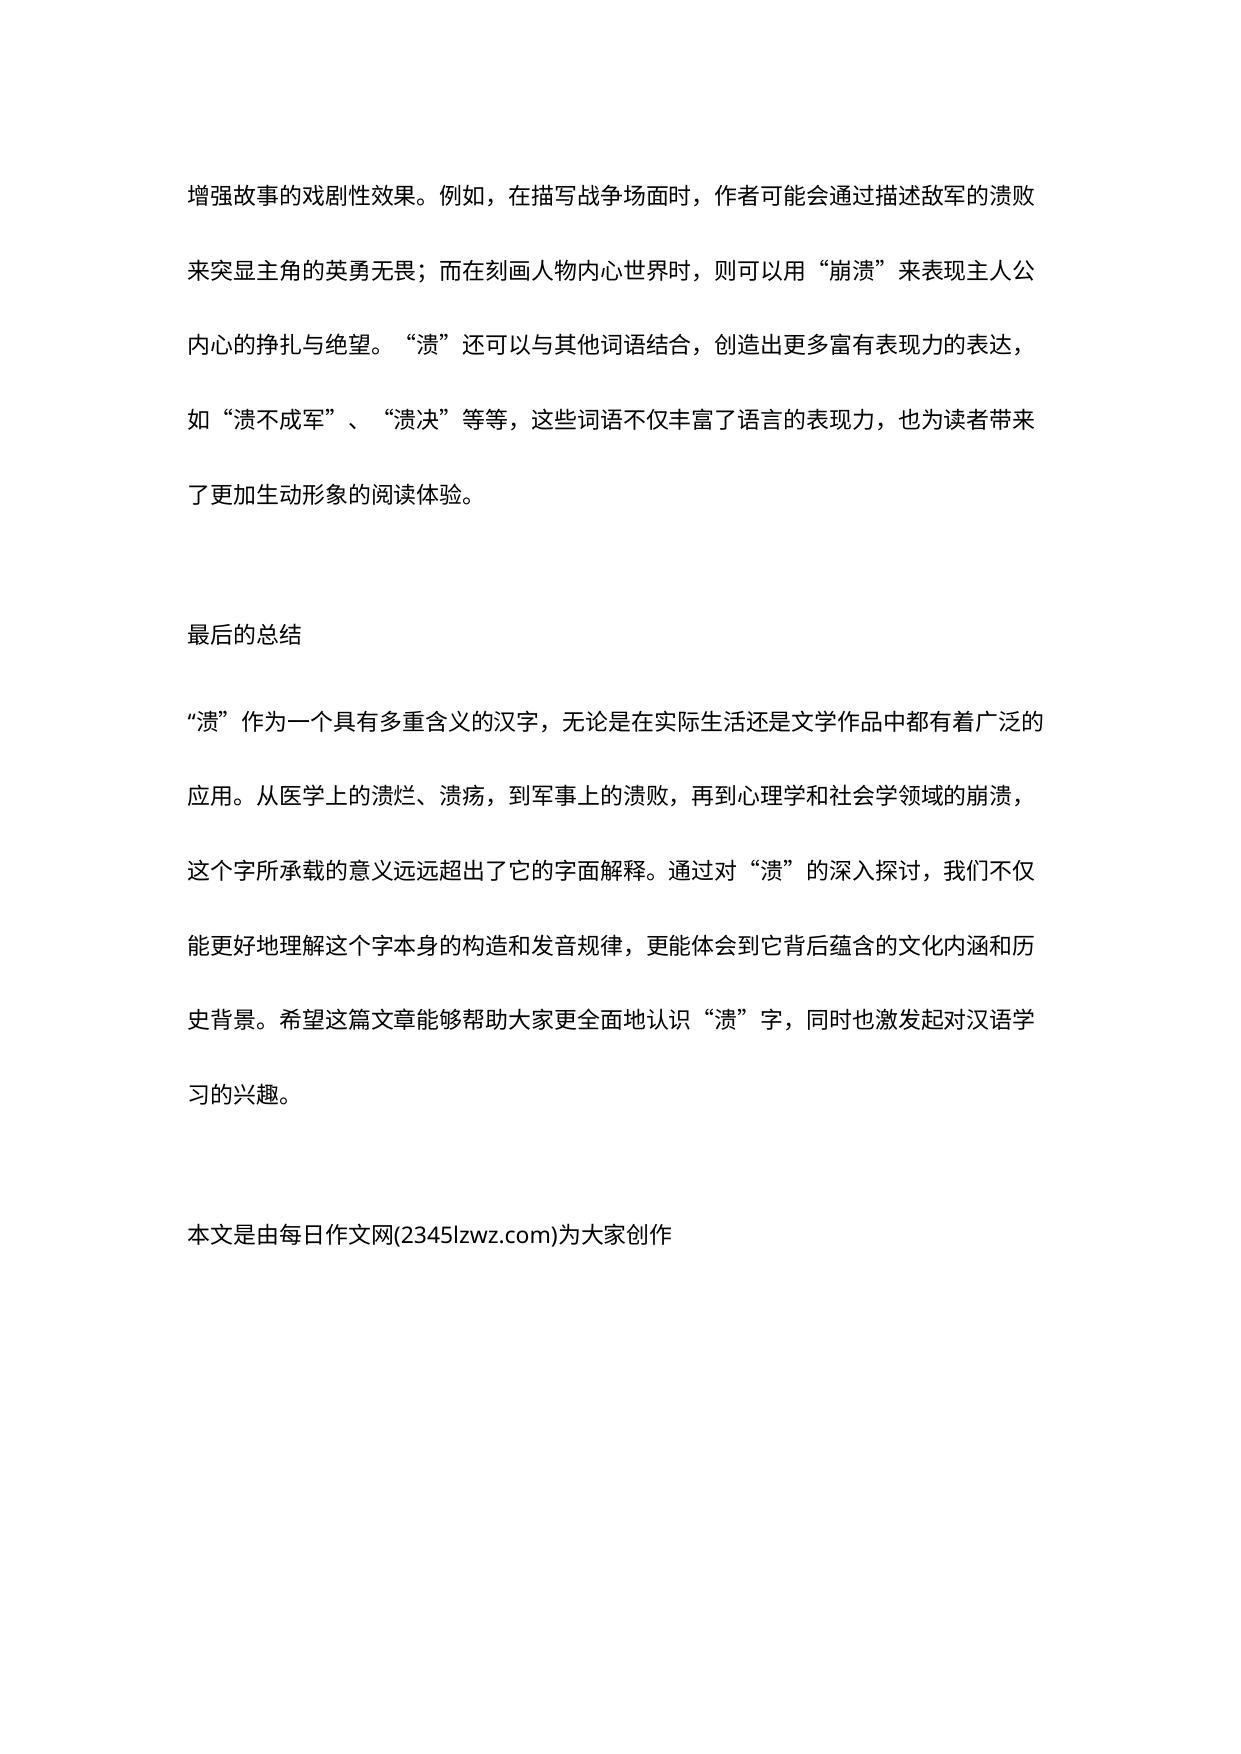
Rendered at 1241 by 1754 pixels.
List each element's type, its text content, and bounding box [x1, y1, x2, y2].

text “溃”作为一个具有多重含义的汉字，无论是在实际生活还是文学作品中都有着广泛的应用。从医学上的溃烂、溃疡，到军事上的溃败，再到心理学和社会学领域的崩溃，这个字所承载的意义远远超出了它的字面解释。通过对“溃”的深入探讨，我们不仅能更好地理解这个字本身的构造和发音规律，更能体会到它背后蕴含的文化内涵和历史背景。希望这篇文章能够帮助大家更全面地认识“溃”字，同时也激发起对汉语学习的兴趣。 [187, 688, 1053, 1126]
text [187, 162, 1053, 526]
text 本文是由每日作文网(2345lzwz.com)为大家创作 [187, 1202, 1053, 1267]
text 最后的总结 [187, 601, 1053, 666]
